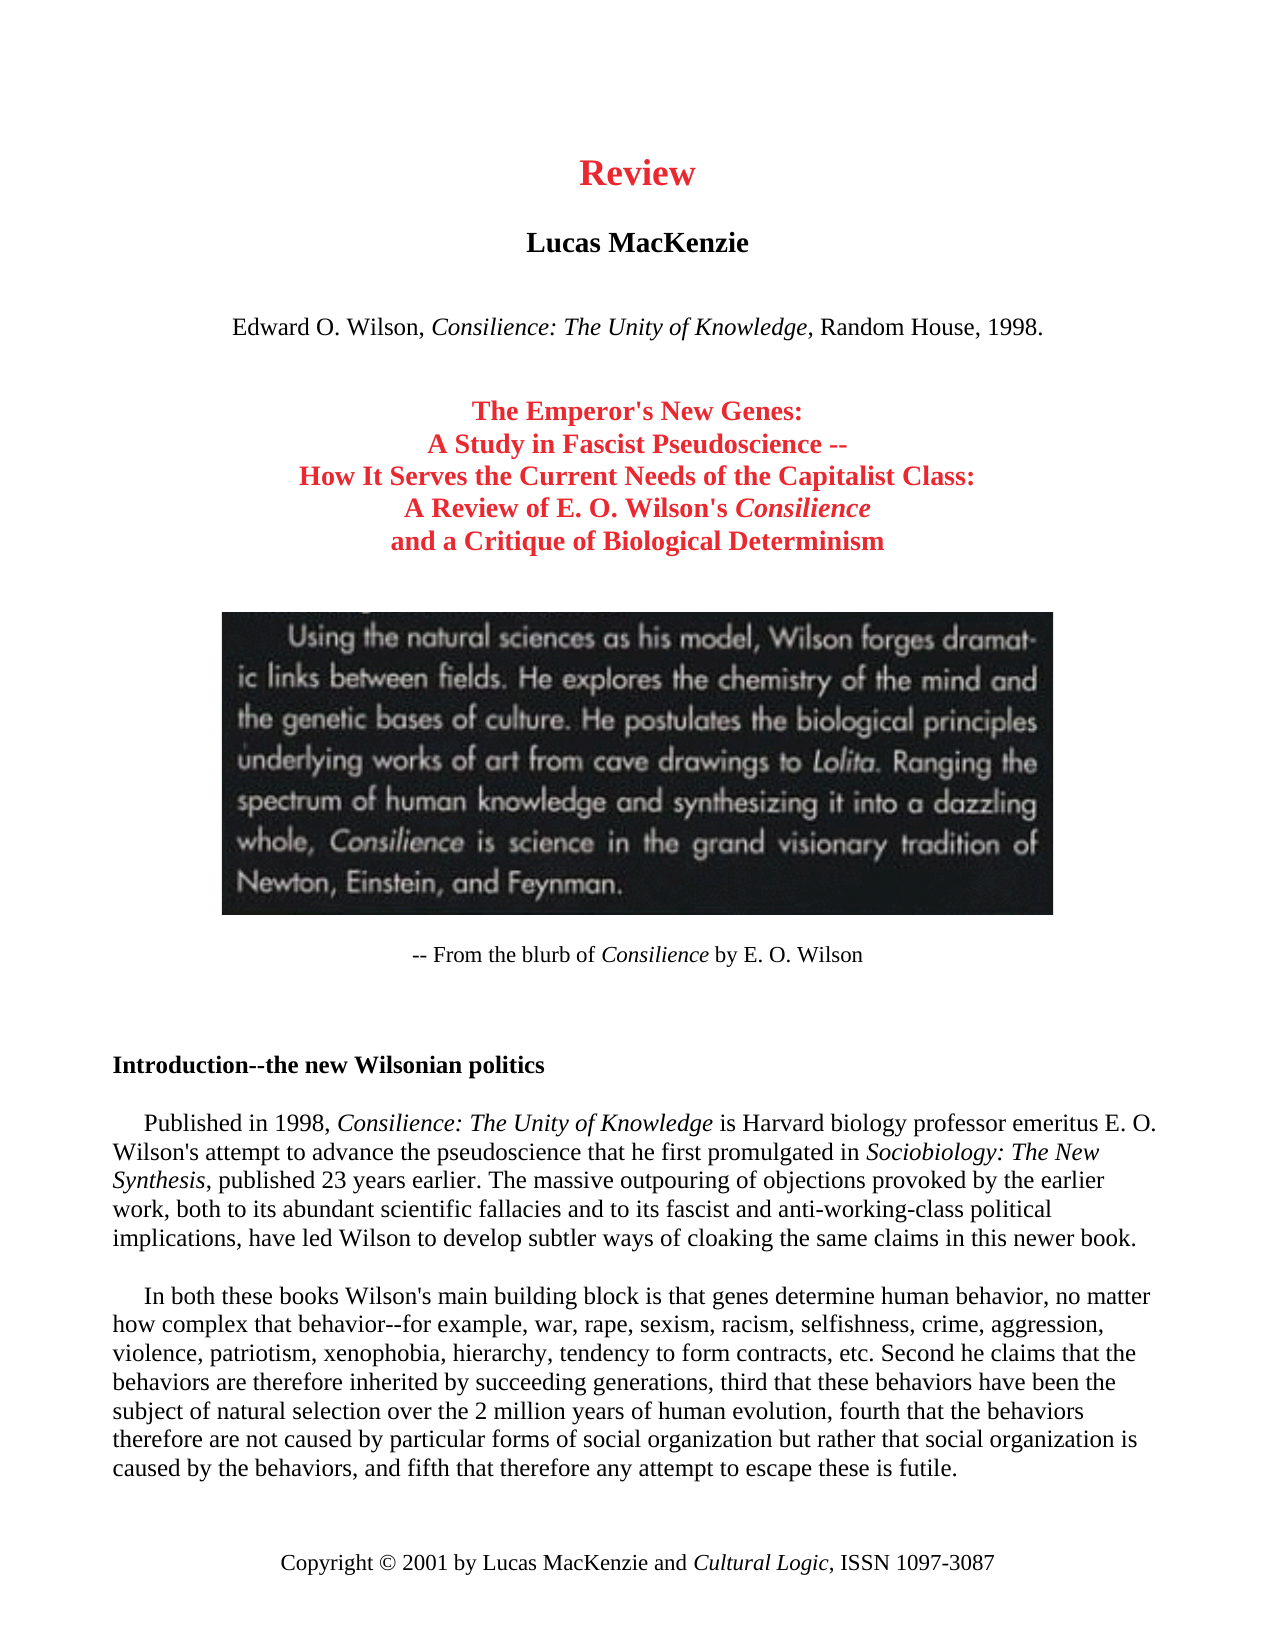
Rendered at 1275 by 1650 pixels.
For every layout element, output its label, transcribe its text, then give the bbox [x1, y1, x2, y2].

text A Review of E. O. Wilson's Consilience and a Critique of Biological Determinism [112, 491, 1162, 556]
text Review [112, 150, 1162, 193]
text In both these books Wilson's main building block is that genes determine human behavior, no matter how complex that behavior--for example, war, rape, sexism, racism, selfishness, crime, aggression, violence, patriotism, xenophobia, hierarchy, tendency to form contracts, etc. Second he claims that the behaviors are therefore inherited by succeeding generations, third that these behaviors have been the subject of natural selection over the 2 million years of human evolution, fourth that the behaviors therefore are not caused by particular forms of social organization but rather that social organization is caused by the behaviors, and fifth that therefore any attempt to escape these is futile. [112, 1281, 1162, 1482]
picture [221, 612, 1054, 915]
text Edward O. Wilson, Consilience: The Unity of Knowledge, Random House, 1998. [112, 312, 1162, 341]
text The Emperor's New Genes: A Study in Fascist Pseudoscience -- How It Serves the Current Needs of the Capitalist Class: [112, 394, 1162, 491]
text Published in 1998, Consilience: The Unity of Knowledge is Harvard biology professor emeritus E. O. Wilson's attempt to advance the pseudoscience that he first promulgated in Sociobiology: The New Synthesis, published 23 years earlier. The massive outpouring of objections provoked by the earlier work, both to its abundant scientific fallacies and to its fascist and anti-working-class political implications, have led Wilson to develop subtler ways of cloaking the same claims in this newer book. [112, 1108, 1162, 1252]
text Lucas MacKenzie [112, 193, 1162, 259]
text -- From the blurb of Consilience by E. O. Wilson [112, 915, 1162, 967]
text Introduction--the new Wilsonian politics [112, 1050, 1162, 1079]
